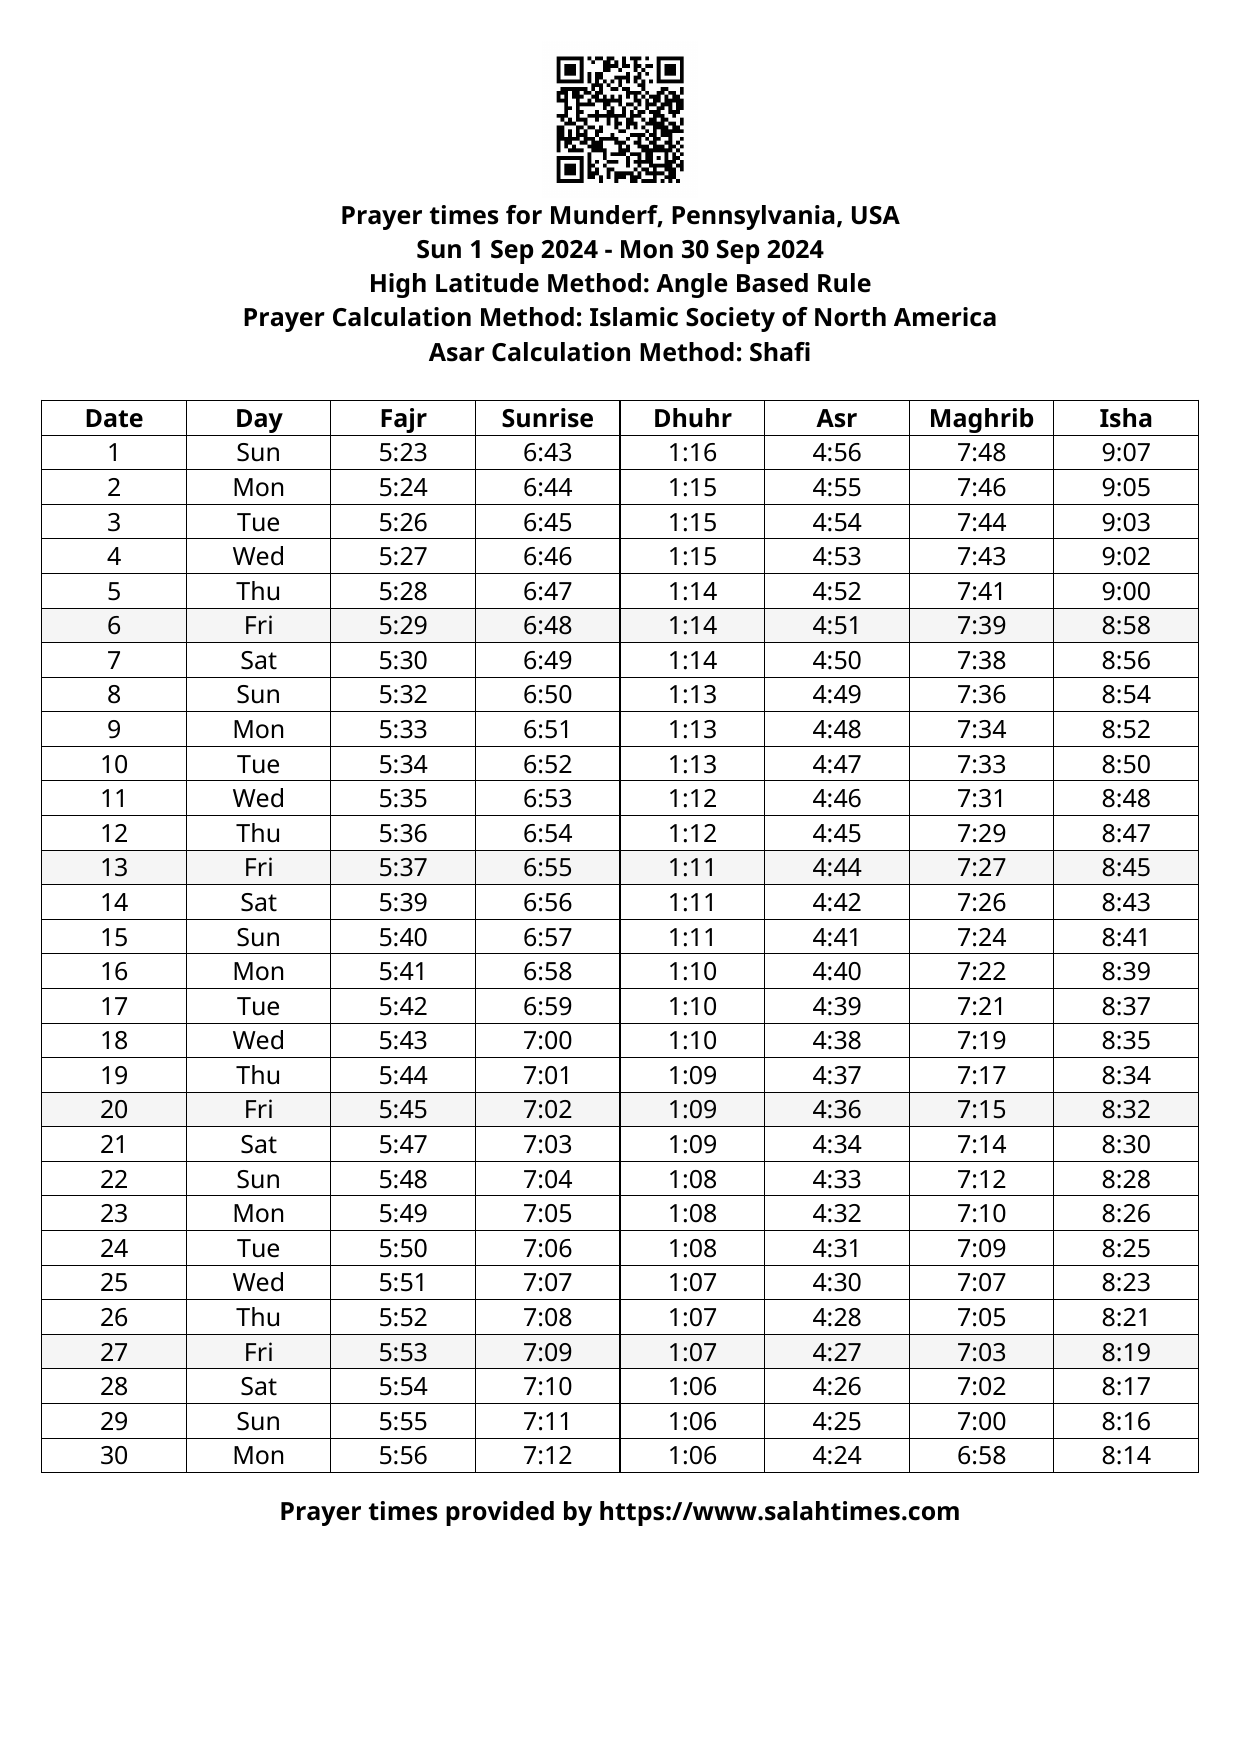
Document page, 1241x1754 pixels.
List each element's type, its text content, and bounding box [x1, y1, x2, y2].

table_cell 7:17 [910, 1058, 1053, 1092]
table_cell 4:46 [765, 781, 909, 815]
table_cell 4:50 [765, 643, 909, 677]
table_cell 19 [42, 1058, 186, 1092]
table_cell 1:07 [621, 1300, 764, 1334]
table_cell 5:43 [331, 1024, 475, 1057]
table_cell 6:59 [476, 989, 619, 1022]
table_cell 4:24 [765, 1439, 909, 1472]
table_cell 1:15 [621, 470, 764, 504]
table_cell 1:13 [621, 712, 764, 746]
table_cell 7:36 [910, 678, 1053, 711]
table_cell 1:10 [621, 1024, 764, 1057]
picture [542, 41, 699, 198]
table_cell 5:42 [331, 989, 475, 1022]
table_cell 1:10 [621, 989, 764, 1022]
table_cell 8:17 [1054, 1369, 1198, 1403]
table_cell Thu [187, 1058, 330, 1092]
table_cell 7:48 [910, 436, 1053, 469]
table_header Date [42, 401, 186, 434]
table_cell 7:00 [476, 1024, 619, 1057]
table_cell Thu [187, 816, 330, 849]
table_cell 1:13 [621, 678, 764, 711]
table_cell 5:23 [331, 436, 475, 469]
table_cell 29 [42, 1404, 186, 1437]
table_cell 7:02 [910, 1369, 1053, 1403]
table_cell 6:55 [476, 851, 619, 884]
table_cell 5:44 [331, 1058, 475, 1092]
table_cell 5:53 [331, 1335, 475, 1368]
table_cell 9:02 [1054, 539, 1198, 573]
table_cell 5:35 [331, 781, 475, 815]
table_cell 4:34 [765, 1127, 909, 1161]
table_cell 4:32 [765, 1196, 909, 1230]
table_cell Wed [187, 539, 330, 573]
table_cell Tue [187, 989, 330, 1022]
table_cell 10 [42, 747, 186, 780]
table_header Asr [765, 401, 909, 434]
table_cell 8:30 [1054, 1127, 1198, 1161]
table_cell 4:30 [765, 1266, 909, 1299]
table_header Day [187, 401, 330, 434]
table_cell 8:47 [1054, 816, 1198, 849]
table_cell 7:15 [910, 1093, 1053, 1126]
table_cell 7:26 [910, 885, 1053, 919]
table_cell 6:48 [476, 609, 619, 642]
table_cell 7:07 [476, 1266, 619, 1299]
table_cell 1:14 [621, 643, 764, 677]
table_cell 8:28 [1054, 1162, 1198, 1195]
table_cell 4:56 [765, 436, 909, 469]
table_cell 27 [42, 1335, 186, 1368]
table_cell 1:15 [621, 539, 764, 573]
table_cell 6:56 [476, 885, 619, 919]
table_cell 9:00 [1054, 574, 1198, 607]
table_cell 3 [42, 505, 186, 538]
table_cell Fri [187, 1093, 330, 1126]
table_cell 7:38 [910, 643, 1053, 677]
table_cell Thu [187, 1300, 330, 1334]
table_cell Sun [187, 678, 330, 711]
table_cell 14 [42, 885, 186, 919]
table_cell 1:06 [621, 1404, 764, 1437]
text Sun 1 Sep 2024 - Mon 30 Sep 2024 [42, 232, 1198, 266]
table_cell 4:48 [765, 712, 909, 746]
table_cell 8:26 [1054, 1196, 1198, 1230]
table_cell 7:08 [476, 1300, 619, 1334]
table_cell 6:50 [476, 678, 619, 711]
table_cell 2 [42, 470, 186, 504]
table_cell 9:03 [1054, 505, 1198, 538]
table_cell 8:19 [1054, 1335, 1198, 1368]
table_cell Sat [187, 643, 330, 677]
table_cell 4:26 [765, 1369, 909, 1403]
table_cell 7 [42, 643, 186, 677]
text High Latitude Method: Angle Based Rule [42, 266, 1198, 300]
table_cell 6:53 [476, 781, 619, 815]
table_cell Mon [187, 954, 330, 988]
table_cell 8:14 [1054, 1439, 1198, 1472]
table_cell 9:07 [1054, 436, 1198, 469]
table_cell 5:34 [331, 747, 475, 780]
table_cell 1:15 [621, 505, 764, 538]
table_cell 4:39 [765, 989, 909, 1022]
table_cell 8:21 [1054, 1300, 1198, 1334]
table_cell Sun [187, 436, 330, 469]
table_cell Sat [187, 885, 330, 919]
table_cell Tue [187, 747, 330, 780]
table_cell Thu [187, 574, 330, 607]
table_cell 5:37 [331, 851, 475, 884]
table_cell 4:25 [765, 1404, 909, 1437]
table_cell Tue [187, 1231, 330, 1264]
table_cell 5:56 [331, 1439, 475, 1472]
table_cell 5:47 [331, 1127, 475, 1161]
table_cell 5:28 [331, 574, 475, 607]
table_cell 8:52 [1054, 712, 1198, 746]
table_cell 5:33 [331, 712, 475, 746]
table_cell 7:10 [910, 1196, 1053, 1230]
table_cell 4:45 [765, 816, 909, 849]
table_cell 5:27 [331, 539, 475, 573]
table_cell 7:04 [476, 1162, 619, 1195]
table_cell 8:25 [1054, 1231, 1198, 1264]
table_cell 7:21 [910, 989, 1053, 1022]
table_cell 8:50 [1054, 747, 1198, 780]
table_cell 5:45 [331, 1093, 475, 1126]
table_cell 1:06 [621, 1439, 764, 1472]
table_cell 12 [42, 816, 186, 849]
table_cell 22 [42, 1162, 186, 1195]
table_cell 8:23 [1054, 1266, 1198, 1299]
table_cell 1:08 [621, 1162, 764, 1195]
table_header Isha [1054, 401, 1198, 434]
table_cell 6:46 [476, 539, 619, 573]
table_cell 8:35 [1054, 1024, 1198, 1057]
table_cell 8:54 [1054, 678, 1198, 711]
table_cell 8:45 [1054, 851, 1198, 884]
table_cell 5 [42, 574, 186, 607]
table_cell 4:28 [765, 1300, 909, 1334]
table_cell 1 [42, 436, 186, 469]
table_cell Wed [187, 781, 330, 815]
table_cell 4:38 [765, 1024, 909, 1057]
table_cell 4:49 [765, 678, 909, 711]
table_cell 6:58 [476, 954, 619, 988]
table_cell 1:07 [621, 1266, 764, 1299]
table_cell 7:39 [910, 609, 1053, 642]
table_cell 8:58 [1054, 609, 1198, 642]
table_cell 5:29 [331, 609, 475, 642]
table_cell Sat [187, 1369, 330, 1403]
table_cell Tue [187, 505, 330, 538]
table_cell 4:41 [765, 920, 909, 953]
table_cell 5:26 [331, 505, 475, 538]
table_cell Fri [187, 609, 330, 642]
table_cell 7:09 [910, 1231, 1053, 1264]
table_cell 7:34 [910, 712, 1053, 746]
table_cell 1:12 [621, 816, 764, 849]
table_cell 7:02 [476, 1093, 619, 1126]
table_cell 7:14 [910, 1127, 1053, 1161]
table_cell 7:29 [910, 816, 1053, 849]
table_cell Sun [187, 920, 330, 953]
table_cell 6:47 [476, 574, 619, 607]
table_cell 9 [42, 712, 186, 746]
table_cell 7:11 [476, 1404, 619, 1437]
table_cell 5:54 [331, 1369, 475, 1403]
table_cell 26 [42, 1300, 186, 1334]
table_cell 24 [42, 1231, 186, 1264]
table_cell 7:00 [910, 1404, 1053, 1437]
table_cell 4:27 [765, 1335, 909, 1368]
table_cell 5:48 [331, 1162, 475, 1195]
table_cell 6:52 [476, 747, 619, 780]
table_cell 4:47 [765, 747, 909, 780]
table_cell 6:57 [476, 920, 619, 953]
table_cell 1:09 [621, 1093, 764, 1126]
table_cell 7:01 [476, 1058, 619, 1092]
table_cell 6:45 [476, 505, 619, 538]
table_cell 1:11 [621, 851, 764, 884]
table_cell 8:34 [1054, 1058, 1198, 1092]
table_cell 1:10 [621, 954, 764, 988]
table_cell 1:16 [621, 436, 764, 469]
table_cell 5:24 [331, 470, 475, 504]
table_cell 1:11 [621, 885, 764, 919]
table_cell 8 [42, 678, 186, 711]
table_cell 8:37 [1054, 989, 1198, 1022]
table_cell 1:09 [621, 1058, 764, 1092]
table_cell Mon [187, 1439, 330, 1472]
table_cell 15 [42, 920, 186, 953]
table_cell 6:43 [476, 436, 619, 469]
table_cell 1:13 [621, 747, 764, 780]
table_cell 6:51 [476, 712, 619, 746]
table_cell 6:58 [910, 1439, 1053, 1472]
table_cell 5:52 [331, 1300, 475, 1334]
table_header Maghrib [910, 401, 1053, 434]
table_cell 1:12 [621, 781, 764, 815]
table_cell 7:43 [910, 539, 1053, 573]
table_cell 5:41 [331, 954, 475, 988]
table_cell 8:39 [1054, 954, 1198, 988]
table_cell 23 [42, 1196, 186, 1230]
table_cell 7:12 [910, 1162, 1053, 1195]
table_cell 20 [42, 1093, 186, 1126]
table_cell 4 [42, 539, 186, 573]
table_cell 1:14 [621, 574, 764, 607]
table_cell 9:05 [1054, 470, 1198, 504]
table_cell 5:36 [331, 816, 475, 849]
table_cell Wed [187, 1024, 330, 1057]
table_cell 7:27 [910, 851, 1053, 884]
table_cell 28 [42, 1369, 186, 1403]
table_cell 8:16 [1054, 1404, 1198, 1437]
table_cell 7:41 [910, 574, 1053, 607]
table_cell 7:10 [476, 1369, 619, 1403]
table_cell 4:52 [765, 574, 909, 607]
table_cell 7:19 [910, 1024, 1053, 1057]
table_cell 7:06 [476, 1231, 619, 1264]
table_cell 1:08 [621, 1196, 764, 1230]
table_cell 7:03 [910, 1335, 1053, 1368]
table_cell 1:06 [621, 1369, 764, 1403]
table_cell 1:11 [621, 920, 764, 953]
table_cell 1:08 [621, 1231, 764, 1264]
table_cell 5:40 [331, 920, 475, 953]
table_cell 5:30 [331, 643, 475, 677]
table_cell 7:05 [910, 1300, 1053, 1334]
table_cell 7:03 [476, 1127, 619, 1161]
table_cell 21 [42, 1127, 186, 1161]
table_cell 8:48 [1054, 781, 1198, 815]
table_cell 5:49 [331, 1196, 475, 1230]
table_cell 4:42 [765, 885, 909, 919]
table_cell Wed [187, 1266, 330, 1299]
text Prayer times provided by https://www.salahtimes.com [42, 1494, 1198, 1528]
table_cell 7:33 [910, 747, 1053, 780]
table_cell 7:31 [910, 781, 1053, 815]
table_cell 5:32 [331, 678, 475, 711]
table_cell 5:39 [331, 885, 475, 919]
table_cell 4:53 [765, 539, 909, 573]
text Asar Calculation Method: Shafi [42, 334, 1198, 368]
table_header Fajr [331, 401, 475, 434]
table_cell Sun [187, 1162, 330, 1195]
table_cell 4:55 [765, 470, 909, 504]
table_cell 16 [42, 954, 186, 988]
table_cell 4:31 [765, 1231, 909, 1264]
table_cell 6:49 [476, 643, 619, 677]
table_cell Mon [187, 1196, 330, 1230]
table_cell 7:46 [910, 470, 1053, 504]
table_cell 6 [42, 609, 186, 642]
table_cell 8:56 [1054, 643, 1198, 677]
table_cell Mon [187, 470, 330, 504]
table_cell 1:09 [621, 1127, 764, 1161]
table_cell 7:07 [910, 1266, 1053, 1299]
table_header Sunrise [476, 401, 619, 434]
table_cell 7:22 [910, 954, 1053, 988]
table_cell 6:44 [476, 470, 619, 504]
table_cell Sun [187, 1404, 330, 1437]
text Prayer times for Munderf, Pennsylvania, USA [42, 198, 1198, 232]
table_cell 4:36 [765, 1093, 909, 1126]
table_cell 6:54 [476, 816, 619, 849]
text Prayer Calculation Method: Islamic Society of North America [42, 300, 1198, 334]
table_cell 11 [42, 781, 186, 815]
table_cell 8:41 [1054, 920, 1198, 953]
table_cell 4:51 [765, 609, 909, 642]
table_cell 4:54 [765, 505, 909, 538]
table_cell 8:43 [1054, 885, 1198, 919]
table_cell 1:07 [621, 1335, 764, 1368]
table_cell 5:51 [331, 1266, 475, 1299]
table_cell 7:24 [910, 920, 1053, 953]
table_cell 8:32 [1054, 1093, 1198, 1126]
table_cell Fri [187, 851, 330, 884]
table_cell 4:44 [765, 851, 909, 884]
table_cell 30 [42, 1439, 186, 1472]
table_cell Mon [187, 712, 330, 746]
table_cell 4:37 [765, 1058, 909, 1092]
table_cell 7:44 [910, 505, 1053, 538]
table_cell 5:55 [331, 1404, 475, 1437]
table_header Dhuhr [621, 401, 764, 434]
table_cell 7:09 [476, 1335, 619, 1368]
table_cell 17 [42, 989, 186, 1022]
table_cell Fri [187, 1335, 330, 1368]
table_cell 4:40 [765, 954, 909, 988]
table_cell 13 [42, 851, 186, 884]
table_cell 7:12 [476, 1439, 619, 1472]
table_cell Sat [187, 1127, 330, 1161]
table_cell 25 [42, 1266, 186, 1299]
table_cell 7:05 [476, 1196, 619, 1230]
table_cell 1:14 [621, 609, 764, 642]
table_cell 5:50 [331, 1231, 475, 1264]
table_cell 18 [42, 1024, 186, 1057]
table_cell 4:33 [765, 1162, 909, 1195]
